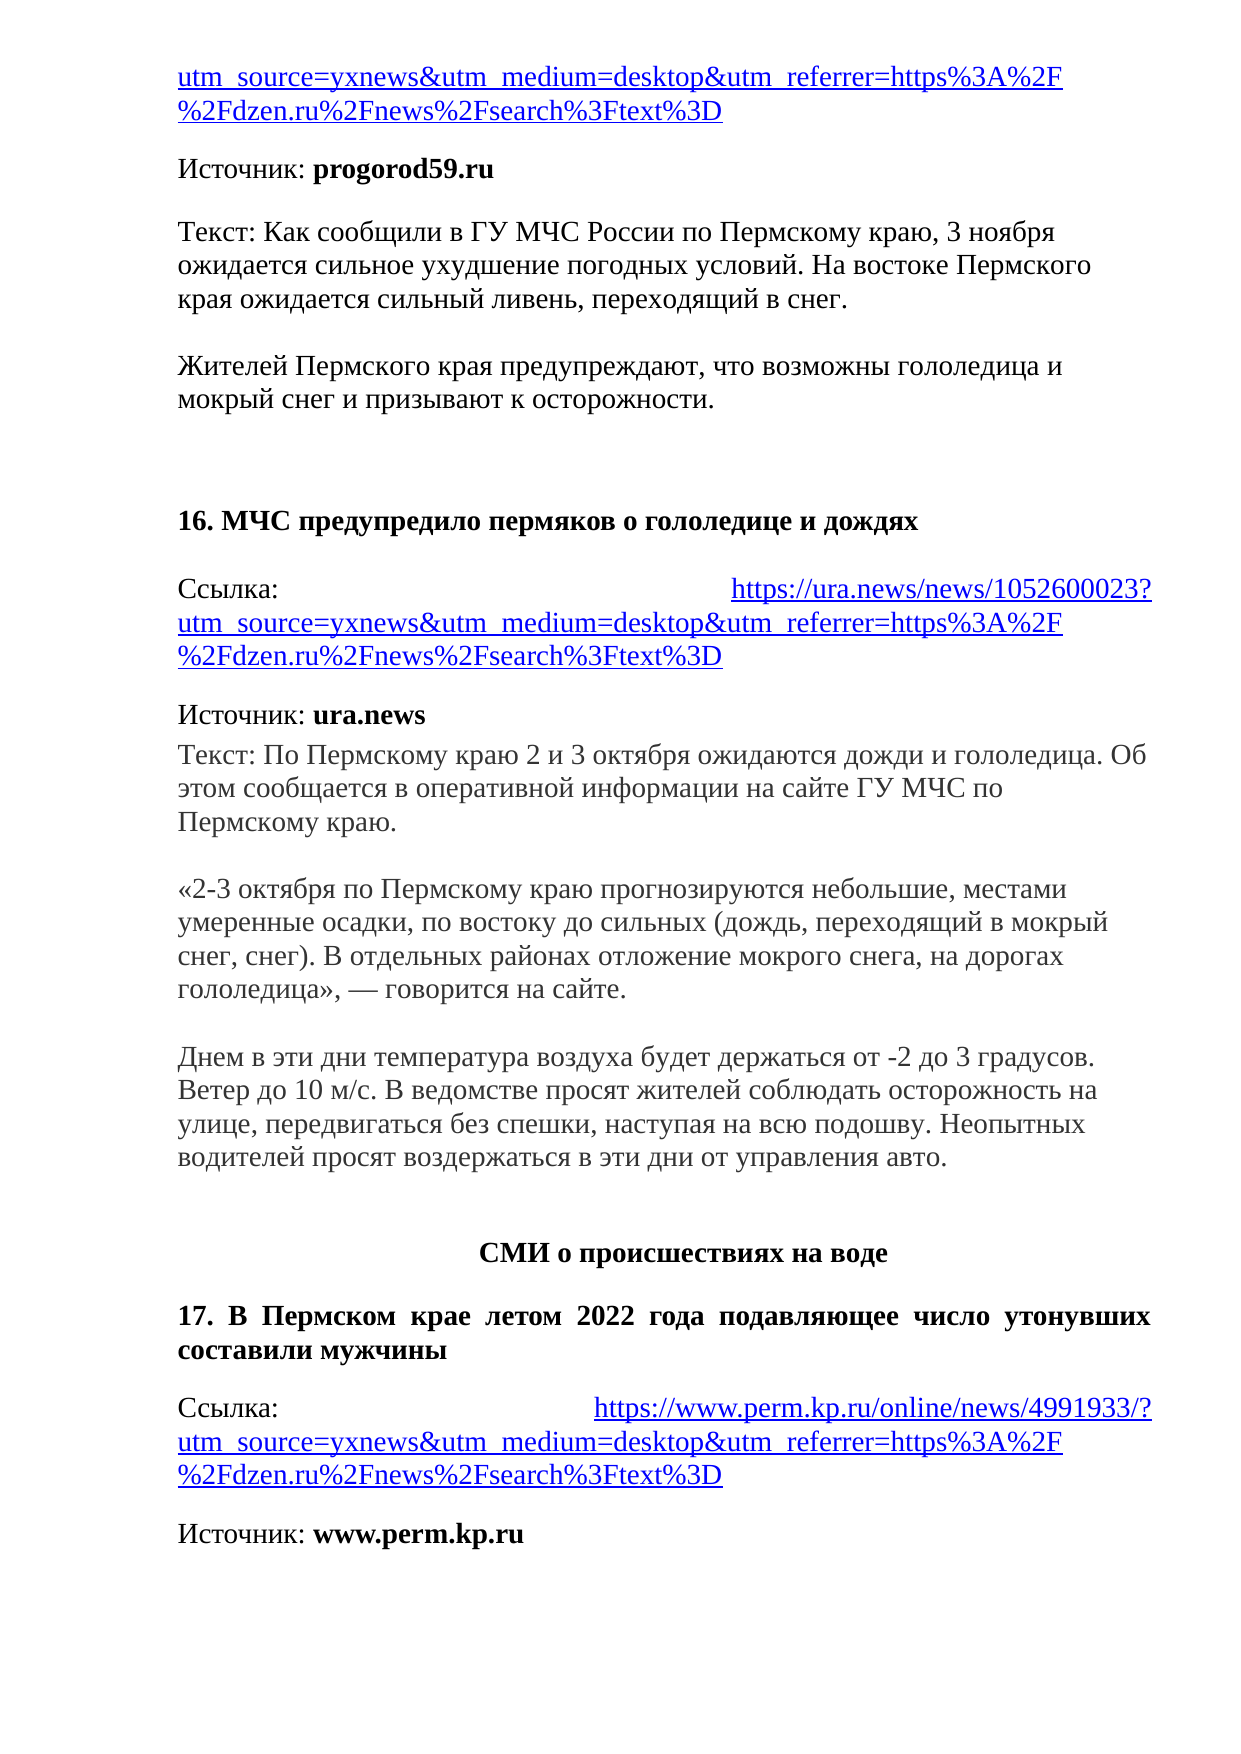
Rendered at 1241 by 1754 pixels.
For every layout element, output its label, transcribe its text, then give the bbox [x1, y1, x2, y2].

subtitle Источник: progorod59.ru [177, 151, 1152, 185]
text «2-3 октября по Пермскому краю прогнозируются небольшие, местами умеренные осадки, по востоку до сильных (дождь, переходящий в мокрый снег, снег). В отдельных районах отложение мокрого снега, на дорогах гололедица», — говорится на сайте. [177, 871, 1152, 1005]
list СМИ о происшествиях на воде [215, 1236, 1152, 1269]
subtitle 17. В Пермском крае летом 2022 года подавляющее число утонувших составили мужчины [177, 1298, 1152, 1365]
text Текст: Как сообщили в ГУ МЧС России по Пермскому краю, 3 ноября ожидается сильное ухудшение погодных условий. На востоке Пермского края ожидается сильный ливень, переходящий в снег. Жителей Пермского края предупреждают, что возможны гололедица и мокрый снег и призывают к осторожности. [177, 214, 1152, 415]
subtitle 16. МЧС предупредило пермяков о гололедице и дождях [177, 503, 1152, 536]
subtitle Источник: ura.news [177, 697, 1152, 731]
text Текст: По Пермскому краю 2 и 3 октября ожидаются дожди и гололедица. Об этом сообщается в оперативной информации на сайте ГУ МЧС по Пермскому краю. [177, 737, 1152, 837]
text Днем в эти дни температура воздуха будет держаться от -2 до 3 градусов. Ветер до 10 м/с. В ведомстве просят жителей соблюдать осторожность на улице, передвигаться без спешки, наступая на всю подошву. Неопытных водителей просят воздержаться в эти дни от управления авто. [177, 1039, 1152, 1173]
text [177, 59, 1152, 126]
subtitle Источник: www.perm.kp.ru [177, 1516, 1152, 1549]
subtitle Ссылка: https://www.perm.kp.ru/online/news/4991933/?utm_source=yxnews&utm_medium=desktop&utm_referrer=https%3A%2F%2Fdzen.ru%2Fnews%2Fsearch%3Ftext%3D [177, 1390, 1152, 1491]
text Ссылка: https://ura.news/news/1052600023?utm_source=yxnews&utm_medium=desktop&utm_referrer=https%3A%2F%2Fdzen.ru%2Fnews%2Fsearch%3Ftext%3D [177, 571, 1152, 672]
